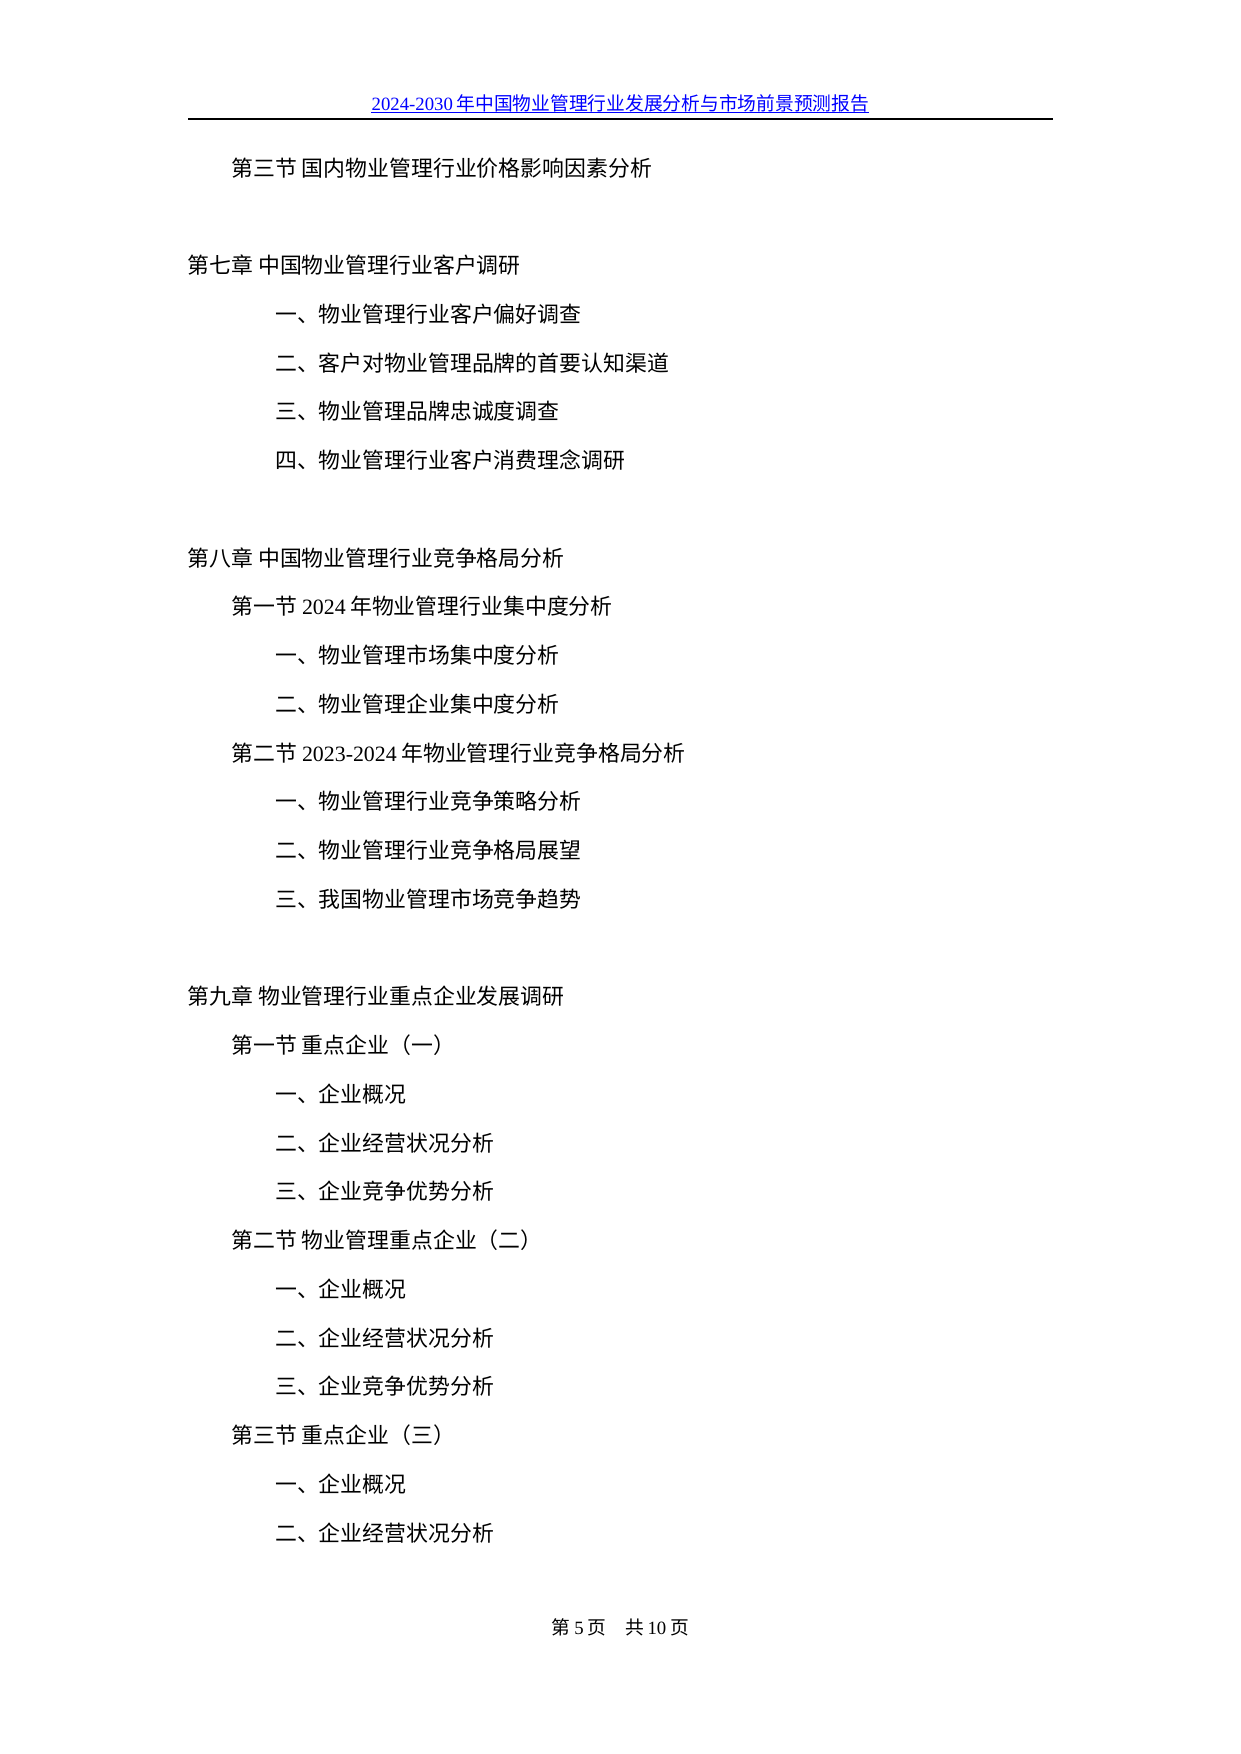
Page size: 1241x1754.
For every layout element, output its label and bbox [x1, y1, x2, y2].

text [187, 150, 1053, 1548]
